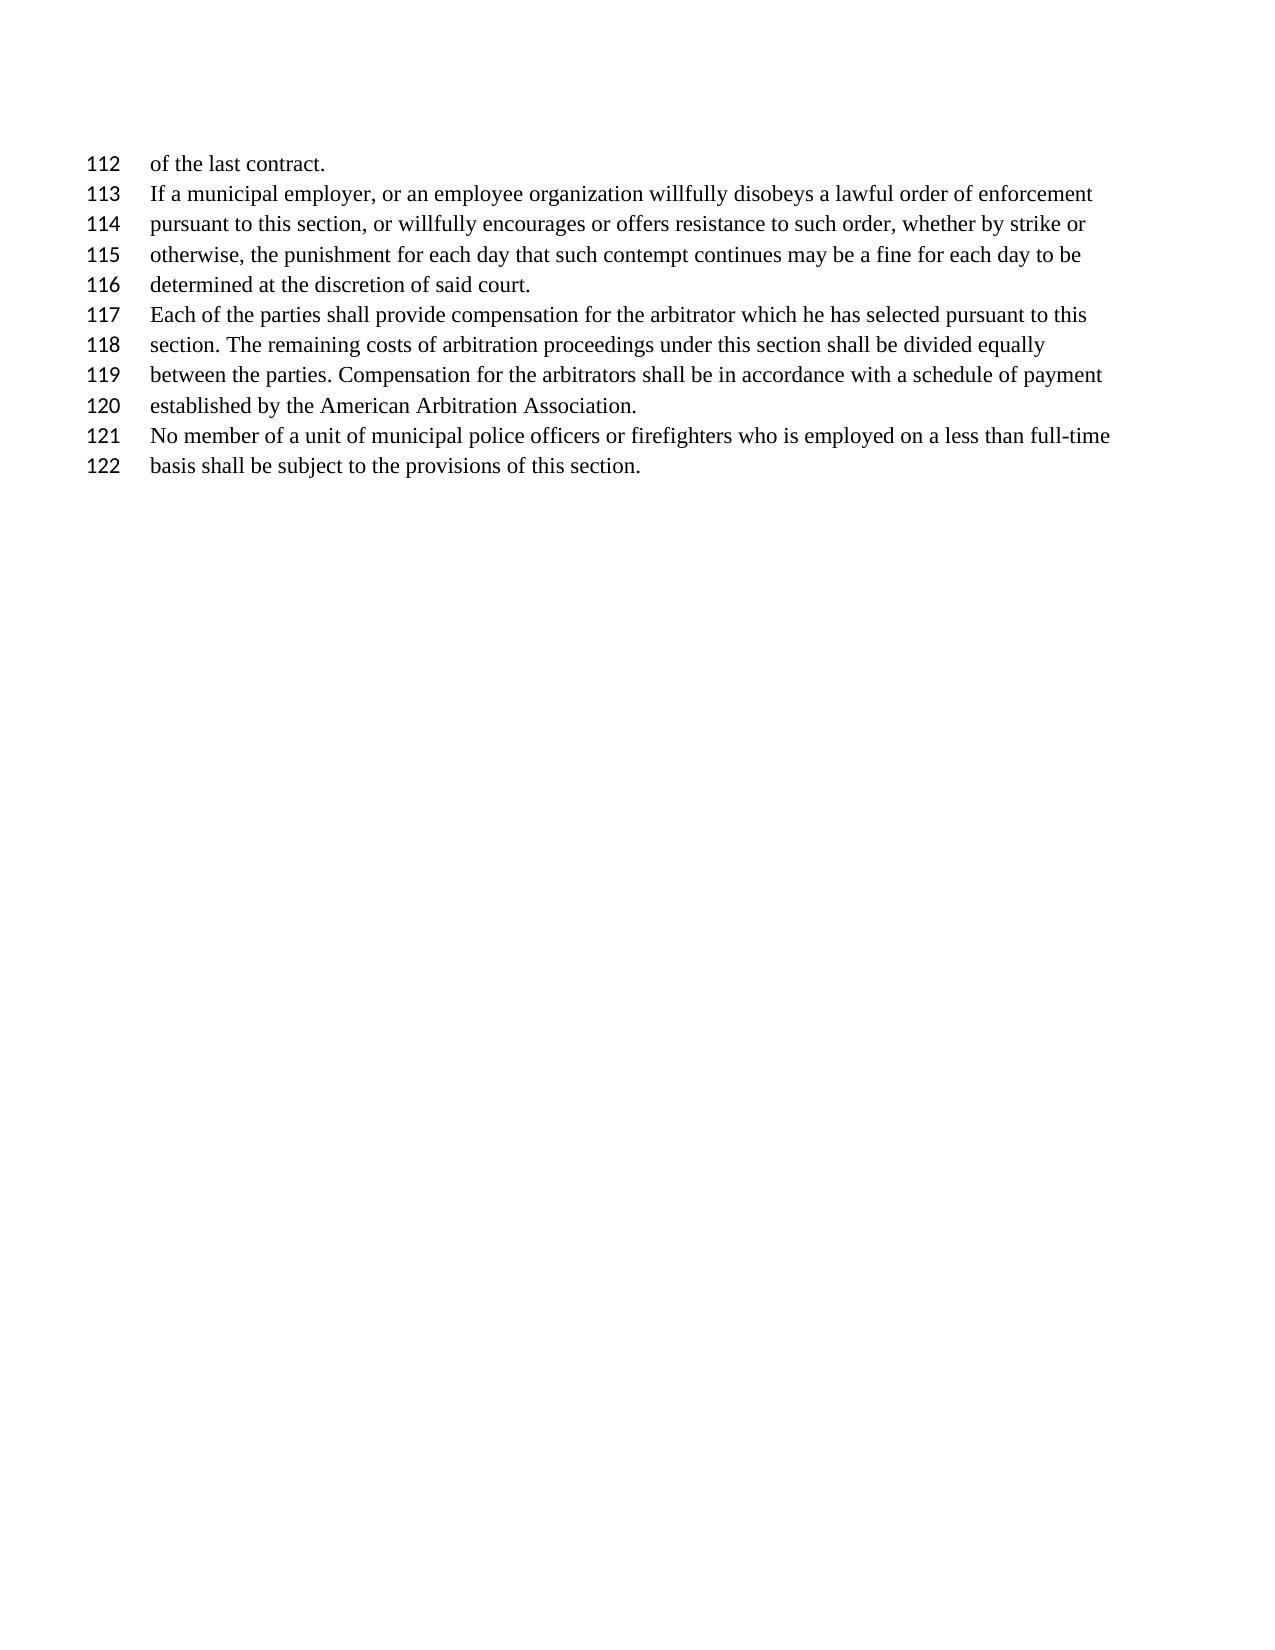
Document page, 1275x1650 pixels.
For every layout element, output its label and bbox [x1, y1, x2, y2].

text [150, 150, 1125, 478]
